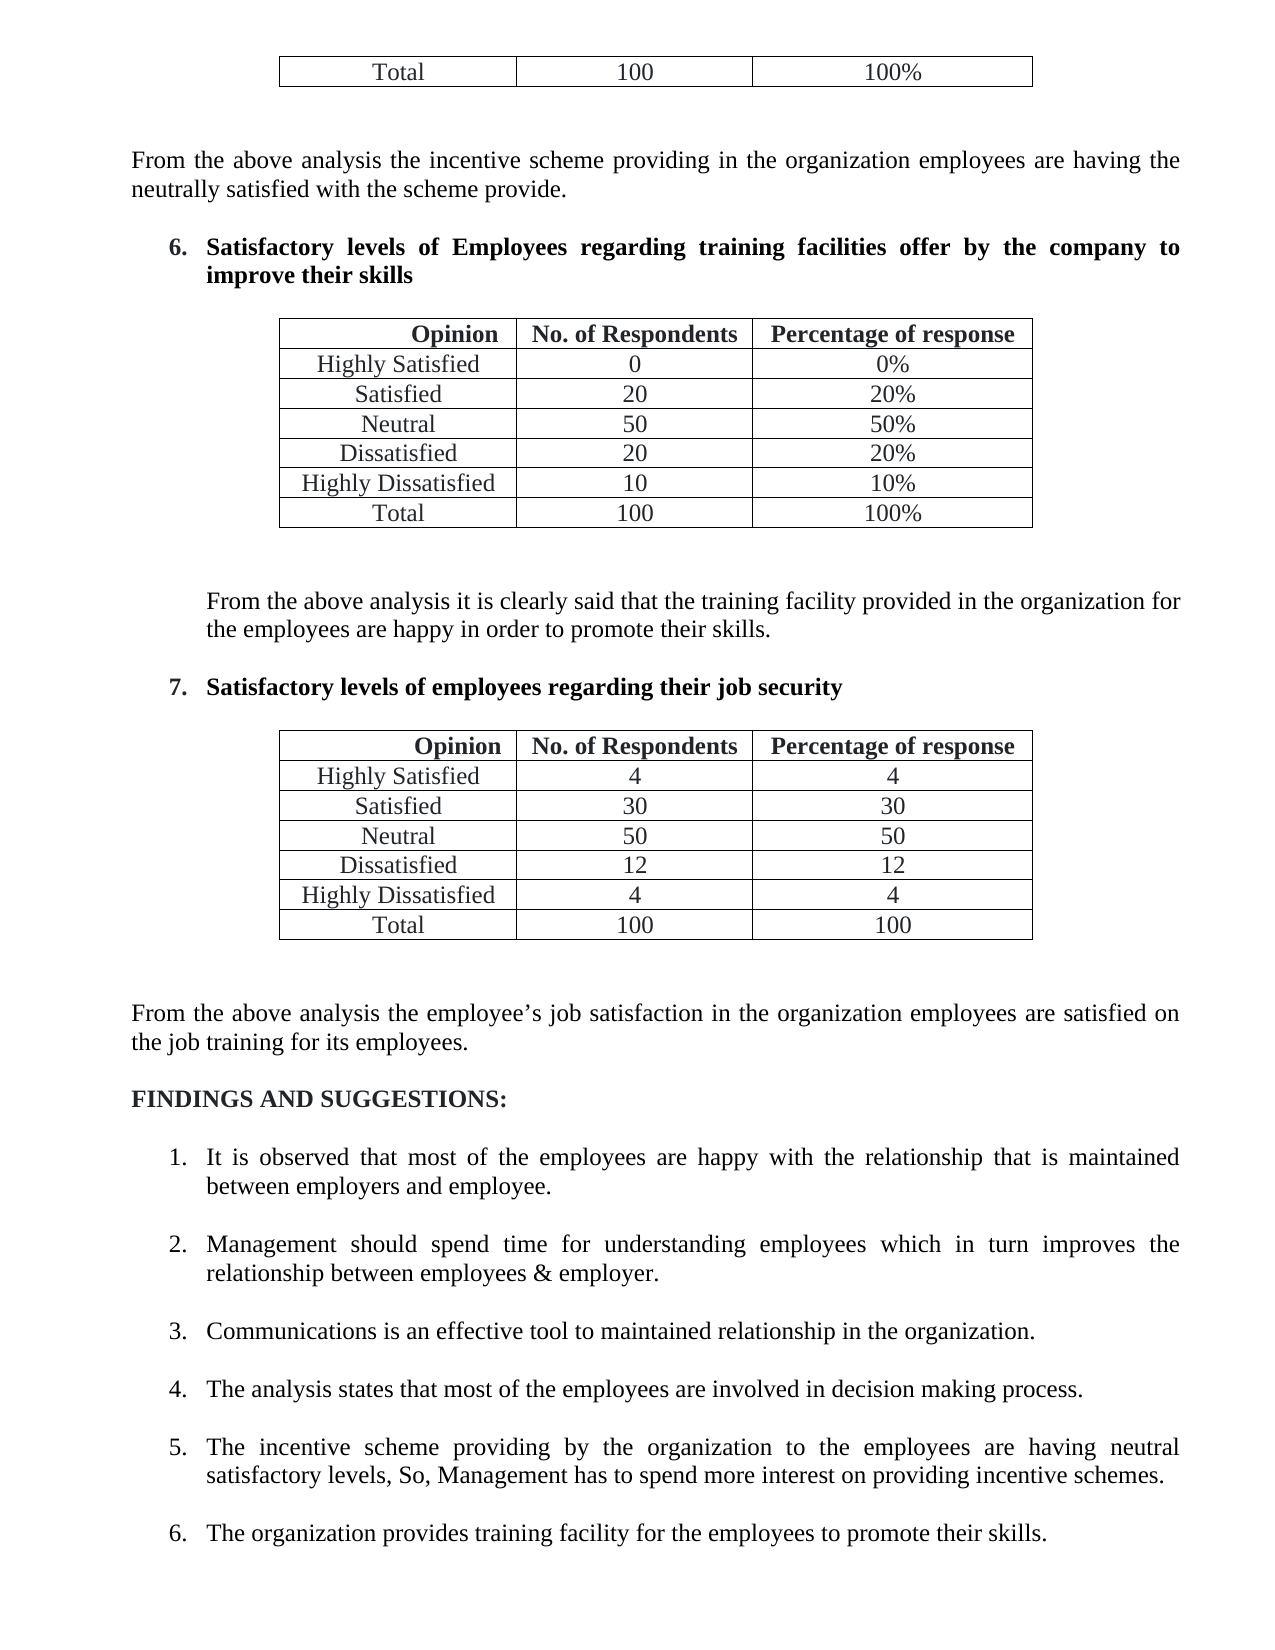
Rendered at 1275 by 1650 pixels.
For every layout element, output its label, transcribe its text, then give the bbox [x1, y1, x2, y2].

text From the above analysis the employee’s job satisfaction in the organization employees are satisfied on the job training for its employees. [131, 998, 1181, 1055]
table_cell 10 [517, 468, 752, 497]
table_cell 30 [753, 791, 1032, 820]
table_cell 50% [753, 409, 1032, 437]
table_cell 100 [517, 57, 752, 86]
table_cell 100 [517, 498, 752, 527]
table_cell 12 [753, 851, 1032, 879]
table_cell Total [280, 910, 516, 939]
table_cell Highly Dissatisfied [280, 468, 516, 497]
table_header No. of Respondents [517, 731, 752, 760]
table_cell 100% [753, 57, 1032, 86]
table_cell 100 [753, 910, 1032, 939]
table_cell 4 [753, 761, 1032, 790]
table_cell Dissatisfied [280, 439, 516, 467]
table_cell 12 [517, 851, 752, 879]
table_cell 20% [753, 379, 1032, 408]
list The organization provides training facility for the employees to promote their skills. [169, 1518, 1181, 1547]
table_cell 100 [517, 910, 752, 939]
text From the above analysis the incentive scheme providing in the organization employees are having the neutrally satisfied with the scheme provide. [131, 145, 1181, 202]
table_cell 20% [753, 439, 1032, 467]
table_cell Highly Satisfied [280, 761, 516, 790]
table_cell Satisfied [280, 791, 516, 820]
table_cell 50 [517, 409, 752, 437]
table_cell 100% [753, 498, 1032, 527]
list Satisfactory levels of Employees regarding training facilities offer by the company to improve their skills [169, 232, 1181, 289]
table_header Opinion [280, 319, 516, 348]
table_cell 4 [753, 880, 1032, 909]
table_cell 4 [517, 880, 752, 909]
table_cell 20 [517, 379, 752, 408]
table_cell 50 [753, 821, 1032, 849]
list Satisfactory levels of employees regarding their job security [169, 672, 1181, 701]
text From the above analysis it is clearly said that the training facility provided in the organization for the employees are happy in order to promote their skills. [206, 586, 1181, 643]
table_cell Neutral [280, 409, 516, 437]
table_header No. of Respondents [517, 319, 752, 348]
table_cell 0% [753, 349, 1032, 378]
table_header Opinion [280, 731, 516, 760]
list Communications is an effective tool to maintained relationship in the organization. [169, 1316, 1181, 1344]
table_cell 0 [517, 349, 752, 378]
table_cell 4 [517, 761, 752, 790]
table_header Percentage of response [753, 731, 1032, 760]
list The incentive scheme providing by the organization to the employees are having neutral satisfactory levels, So, Management has to spend more interest on providing incentive schemes. [169, 1432, 1181, 1489]
text FINDINGS AND SUGGESTIONS: [131, 1084, 1181, 1113]
list The analysis states that most of the employees are involved in decision making process. [169, 1374, 1181, 1402]
table_header Percentage of response [753, 319, 1032, 348]
table_cell Neutral [280, 821, 516, 849]
table_cell Dissatisfied [280, 851, 516, 879]
table_cell 50 [517, 821, 752, 849]
table_cell Total [280, 57, 516, 86]
table_cell Total [280, 498, 516, 527]
table_cell 30 [517, 791, 752, 820]
list It is observed that most of the employees are happy with the relationship that is maintained between employers and employee. [169, 1142, 1181, 1200]
table_cell Highly Satisfied [280, 349, 516, 378]
table_cell Satisfied [280, 379, 516, 408]
table_cell Highly Dissatisfied [280, 880, 516, 909]
table_cell 20 [517, 439, 752, 467]
table_cell 10% [753, 468, 1032, 497]
list Management should spend time for understanding employees which in turn improves the relationship between employees & employer. [169, 1229, 1181, 1287]
